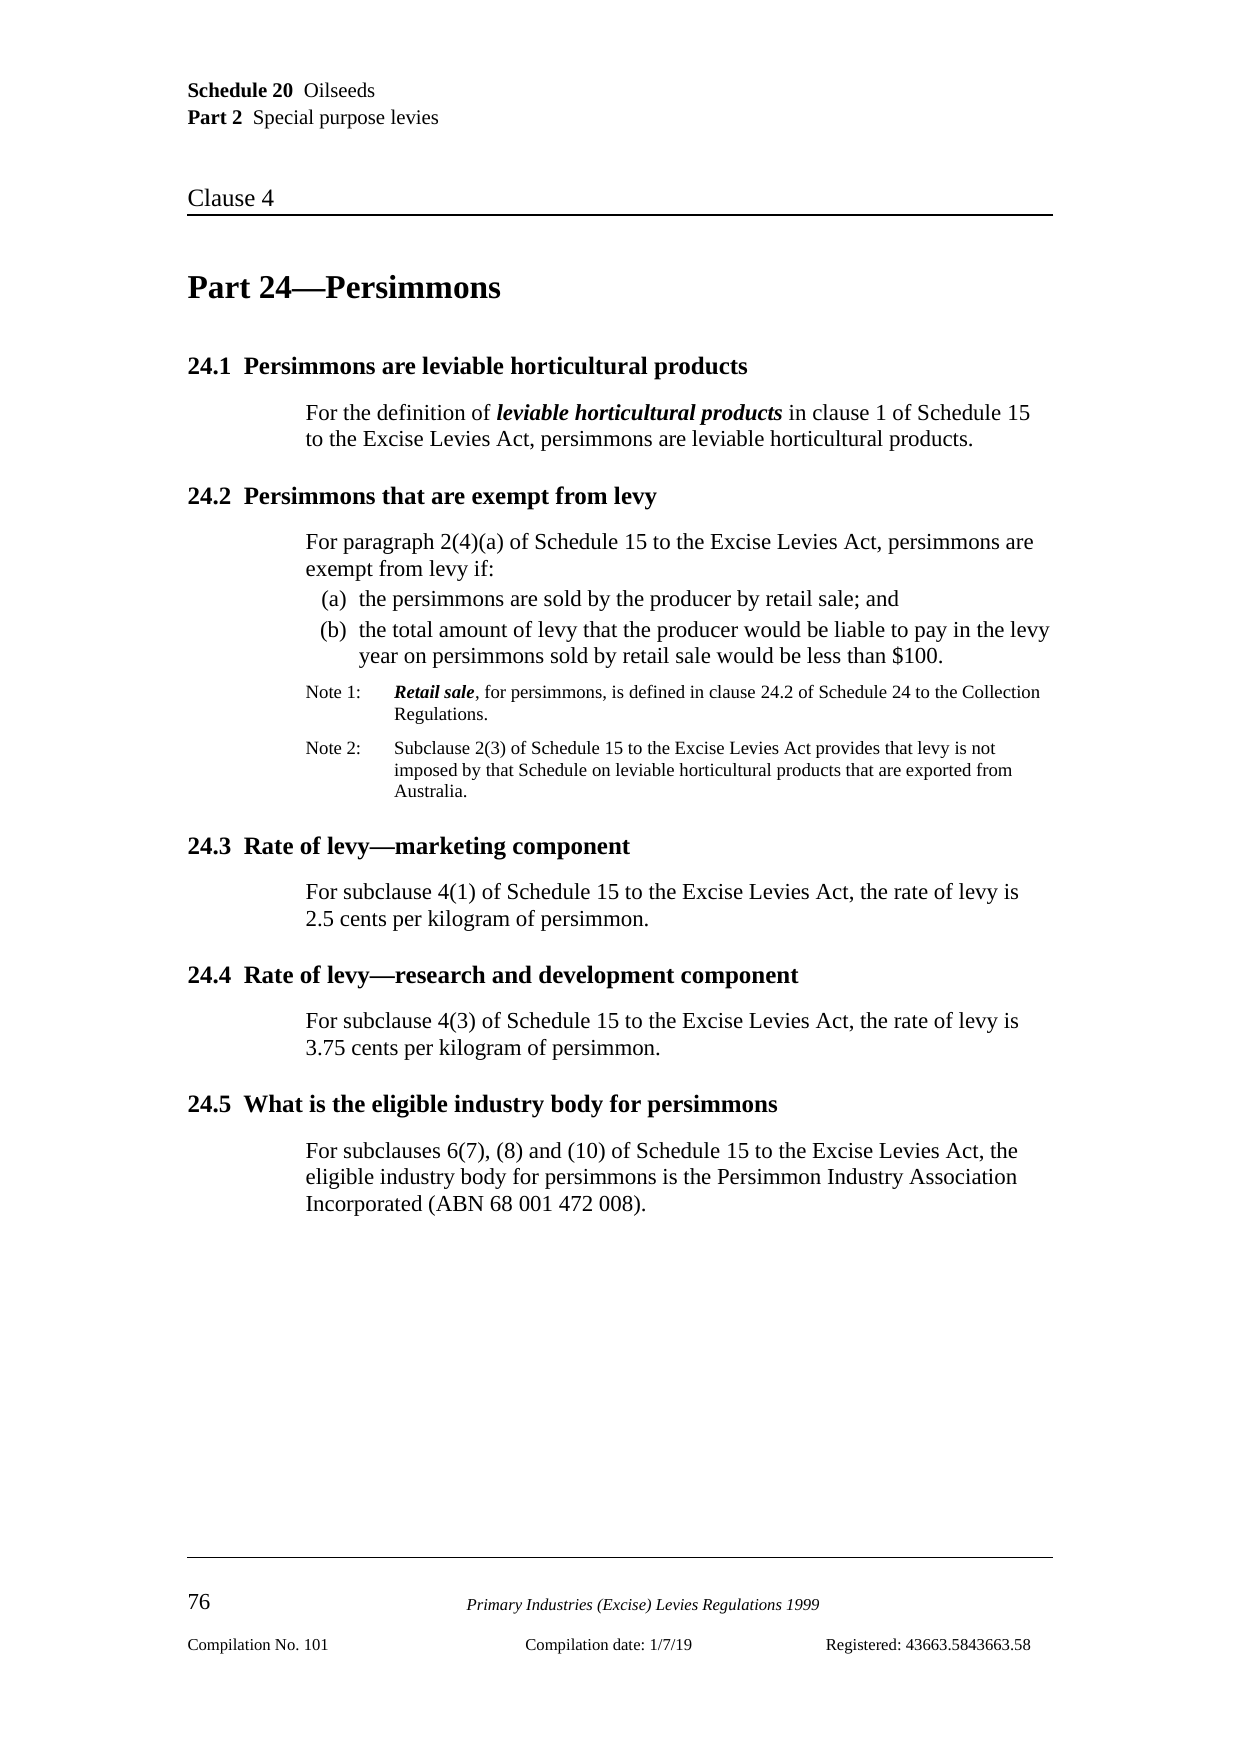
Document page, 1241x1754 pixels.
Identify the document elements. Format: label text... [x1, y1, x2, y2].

text 24.4 Rate of levy—research and development component [187, 960, 1053, 989]
text 24.1 Persimmons are leviable horticultural products [187, 351, 1053, 380]
text For paragraph 2(4)(a) of Schedule 15 to the Excise Levies Act, persimmons are exempt from levy if: [187, 528, 1053, 581]
text For subclause 4(3) of Schedule 15 to the Excise Levies Act, the rate of levy is 3.75 cents per kilogram of persimmon. [187, 1008, 1053, 1060]
text 24.3 Rate of levy—marketing component [187, 831, 1053, 859]
text For subclause 4(1) of Schedule 15 to the Excise Levies Act, the rate of levy is 2.5 cents per kilogram of persimmon. [187, 878, 1053, 931]
text Part 24—Persimmons [187, 267, 1053, 306]
text 24.5 What is the eligible industry body for persimmons [187, 1089, 1053, 1118]
text 24.2 Persimmons that are exempt from levy [187, 481, 1053, 509]
text For subclauses 6(7), (8) and (10) of Schedule 15 to the Excise Levies Act, the eligible industry body for persimmons is the Persimmon Industry Association Incorporated (ABN 68 001 472 008). [187, 1137, 1077, 1216]
text (b) the total amount of levy that the producer would be liable to pay in the levy year on persimmons sold by retail sale would be less than $100. [187, 616, 1053, 668]
text For the definition of leviable horticultural products in clause 1 of Schedule 15 to the Excise Levies Act, persimmons are leviable horticultural products. [187, 399, 1053, 452]
text Note 1: Retail sale, for persimmons, is defined in clause 24.2 of Schedule 24 to the Collection Regulations. [305, 681, 1053, 724]
text Note 2: Subclause 2(3) of Schedule 15 to the Excise Levies Act provides that levy is not imposed by that Schedule on leviable horticultural products that are exported from Australia. [305, 737, 1053, 802]
text (a) the persimmons are sold by the producer by retail sale; and [187, 585, 1053, 611]
